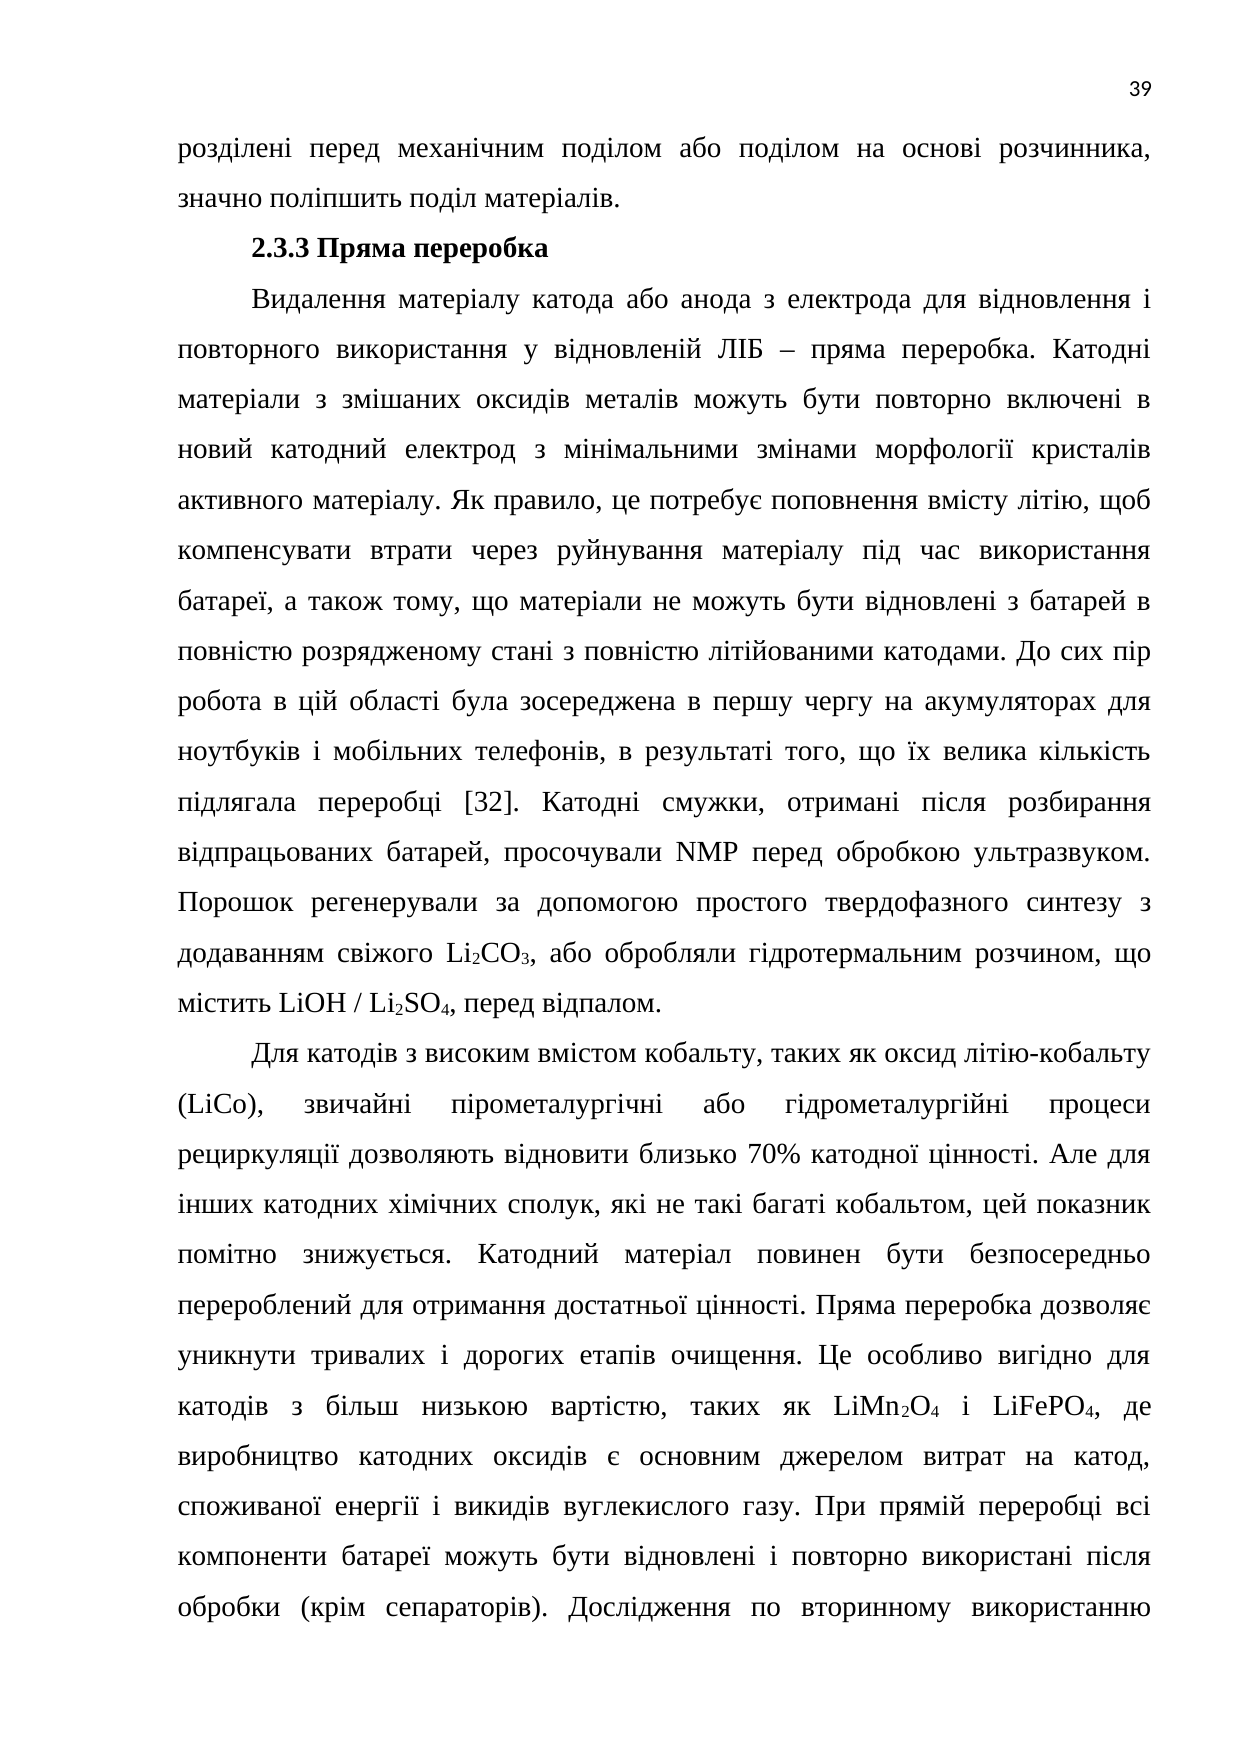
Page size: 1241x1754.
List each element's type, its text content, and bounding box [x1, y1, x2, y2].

text 2.3.3 Пряма переробка [177, 230, 1152, 264]
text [177, 130, 1152, 214]
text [177, 1035, 1152, 1622]
text Видалення матеріалу катода або анода з електрода для відновлення і повторного використання у відновленій ЛІБ – пряма переробка. Катодні матеріали з змішаних оксидів металів можуть бути повторно включені в новий катодний електрод з мінімальними змінами морфології кристалів активного матеріалу. Як правило, це потребує поповнення вмісту літію, щоб компенсувати втрати через руйнування матеріалу під час використання батареї, а також тому, що матеріали не можуть бути відновлені з батарей в повністю розрядженому стані з повністю літійованими катодами. До сих пір робота в цій області була зосереджена в першу чергу на акумуляторах для ноутбуків і мобільних телефонів, в результаті того, що їх велика кількість підлягала переробці [32]. Катодні смужки, отримані після розбирання відпрацьованих батарей, просочували NMP перед обробкою ультразвуком. Порошок регенерували за допомогою простого твердофазного синтезу з додаванням свіжого Li2CO3, або обробляли гідротермальним розчином, що містить LiOH / Li2SO4, перед відпалом. [177, 281, 1152, 1019]
